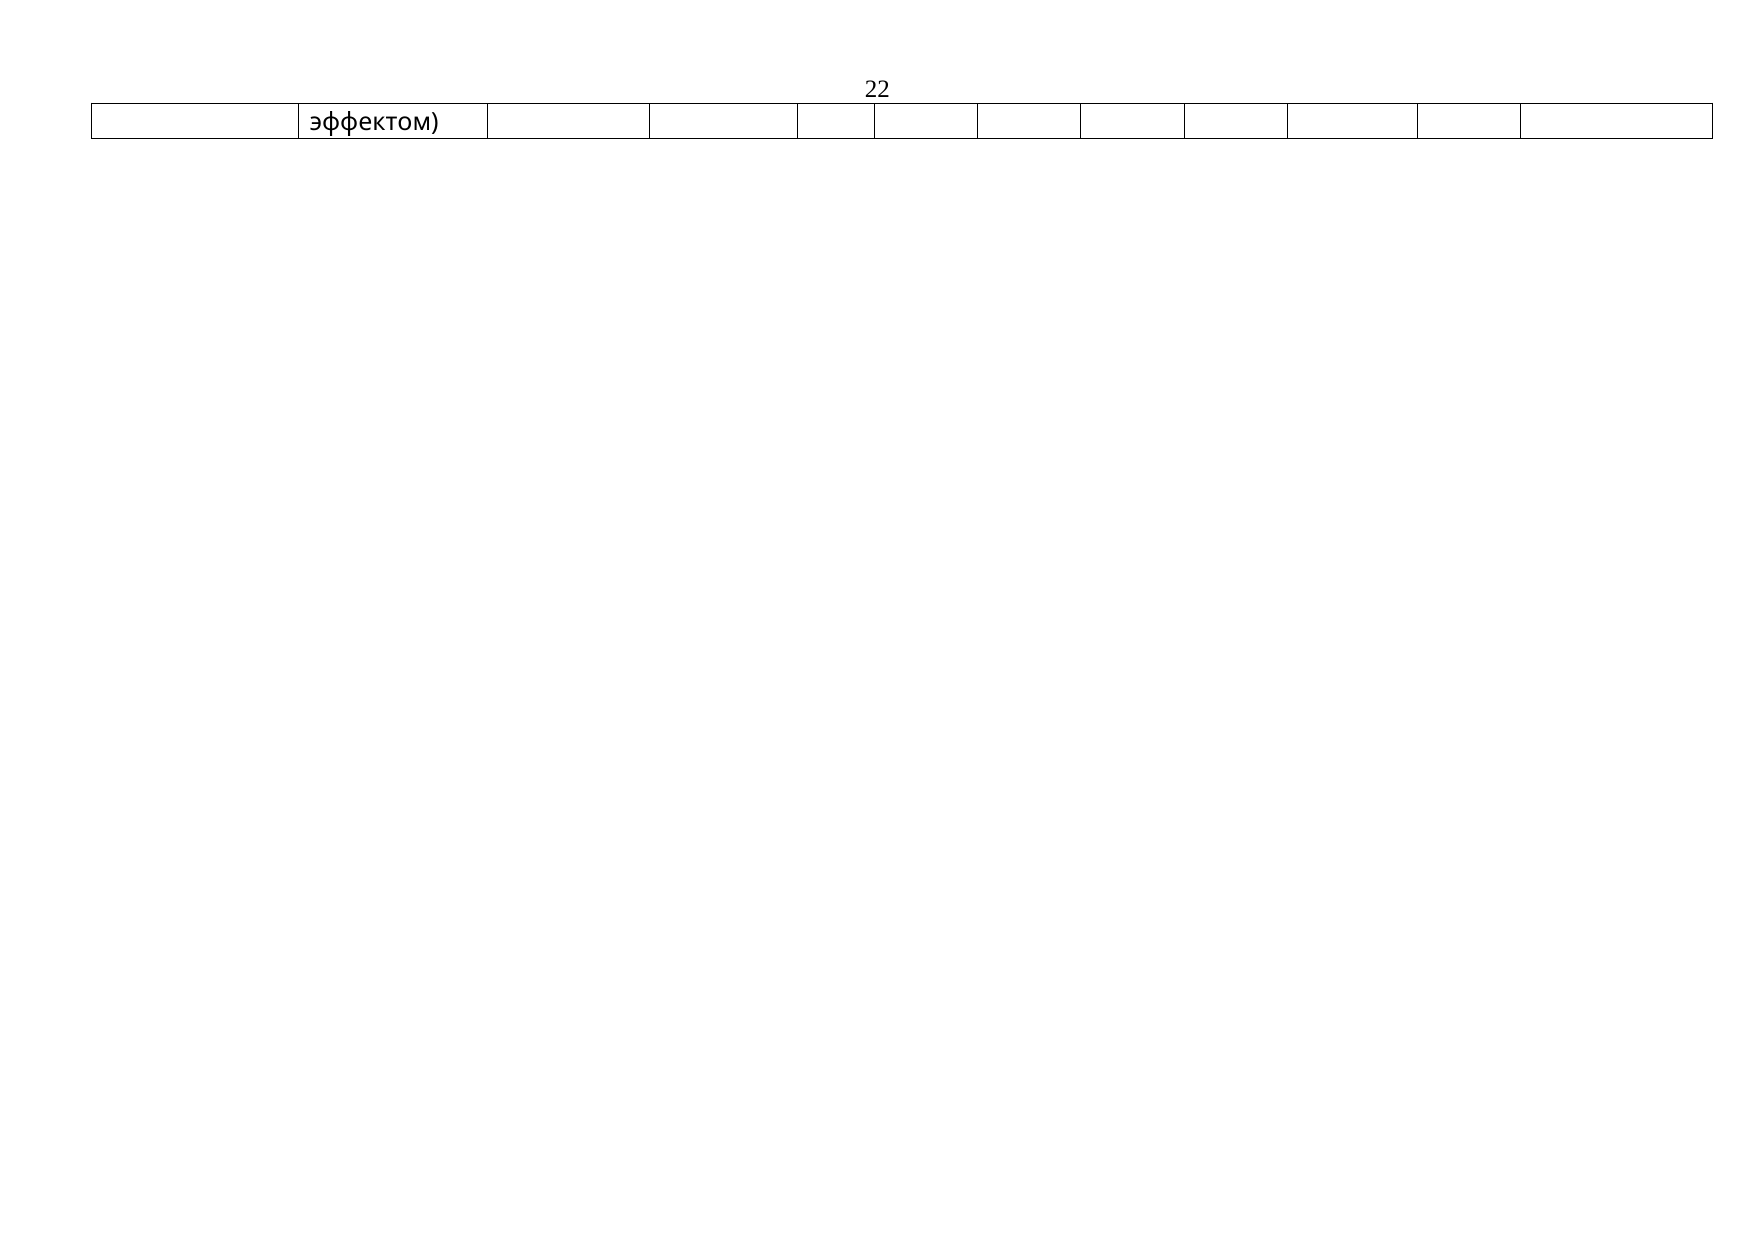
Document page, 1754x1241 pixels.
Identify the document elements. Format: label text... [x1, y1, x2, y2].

table_cell 1 [1288, 104, 1417, 138]
table_cell 1 [1418, 104, 1520, 138]
table_cell 0 [798, 104, 874, 138]
table_cell 1 [1081, 104, 1184, 138]
table_cell 0 [875, 104, 977, 138]
table_cell 1 [1521, 104, 1712, 138]
table_cell 0,05 [488, 104, 649, 138]
table_cell 0 [650, 104, 797, 138]
table_cell 0 [978, 104, 1080, 138]
table_cell 1 [1185, 104, 1287, 138]
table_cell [299, 104, 487, 138]
